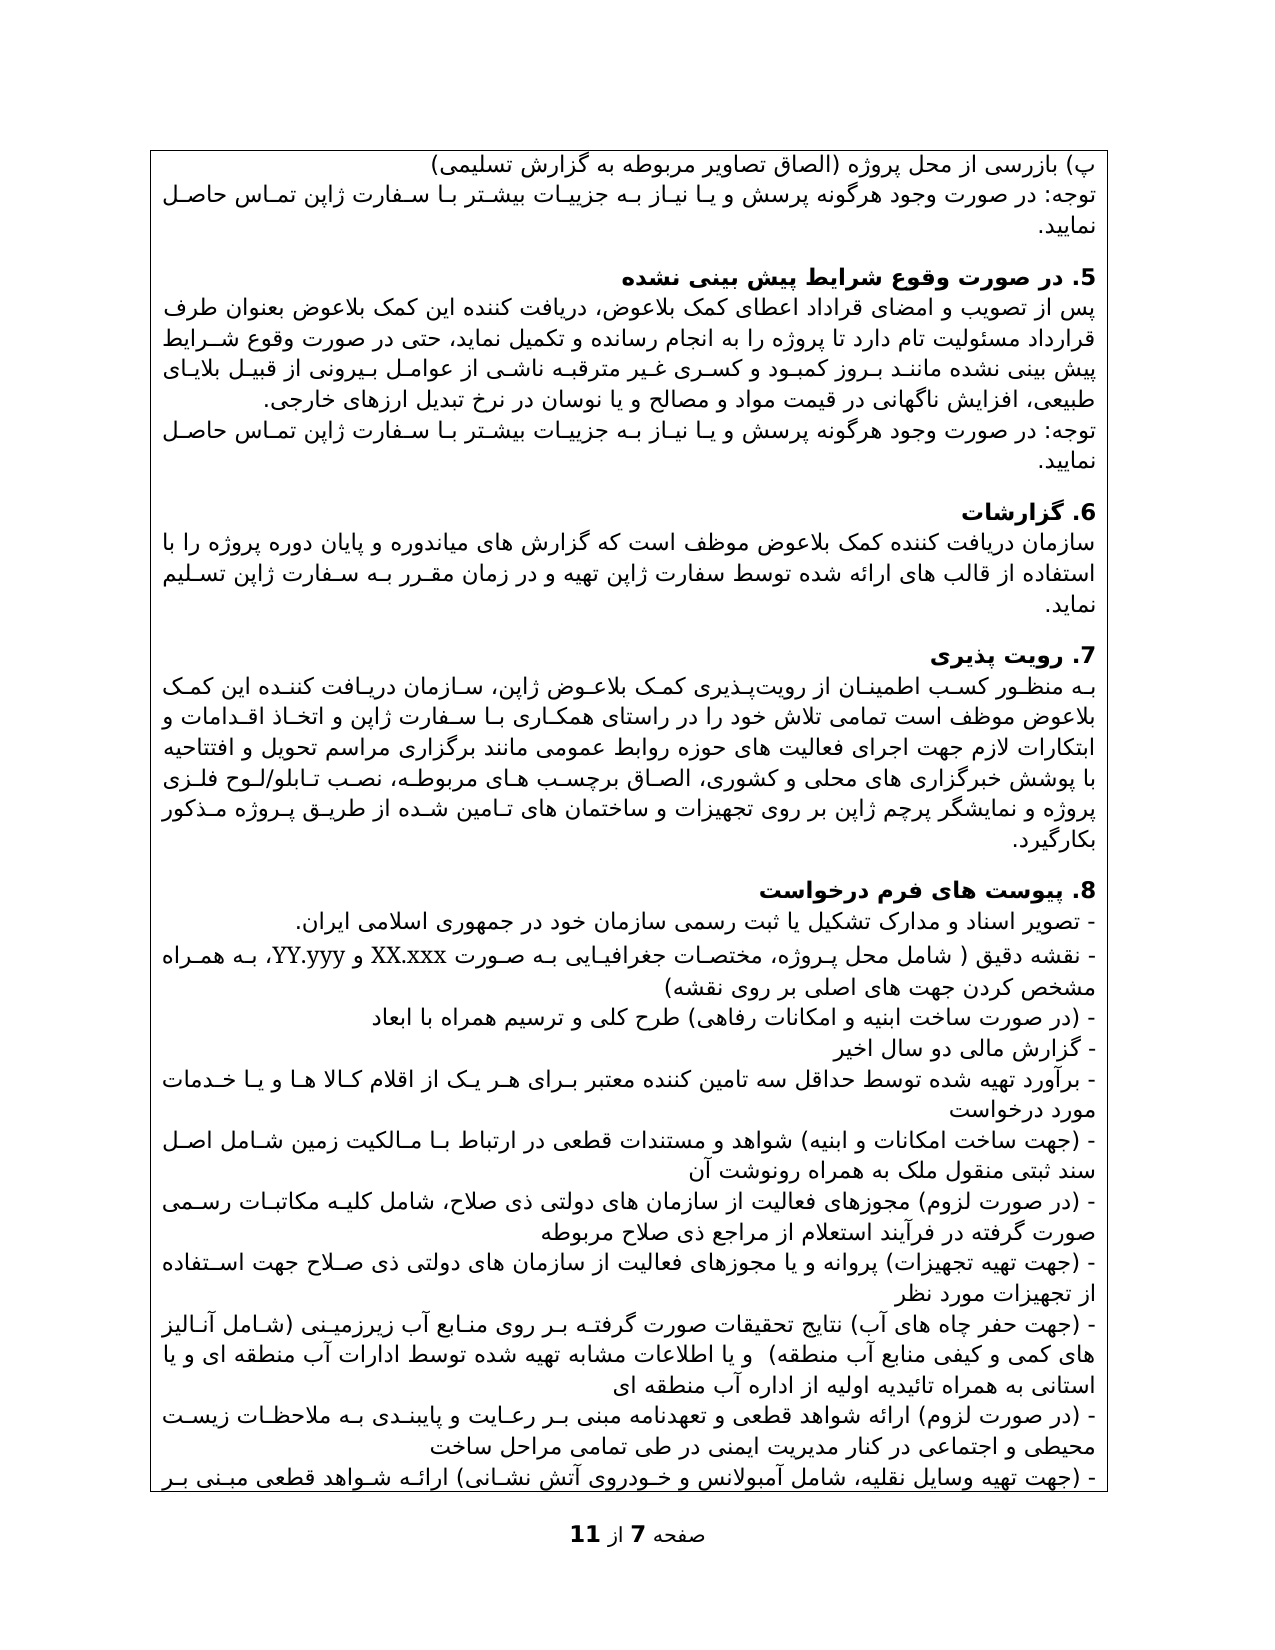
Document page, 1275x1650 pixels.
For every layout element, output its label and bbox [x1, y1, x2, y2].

table_cell [151, 151, 1107, 1491]
